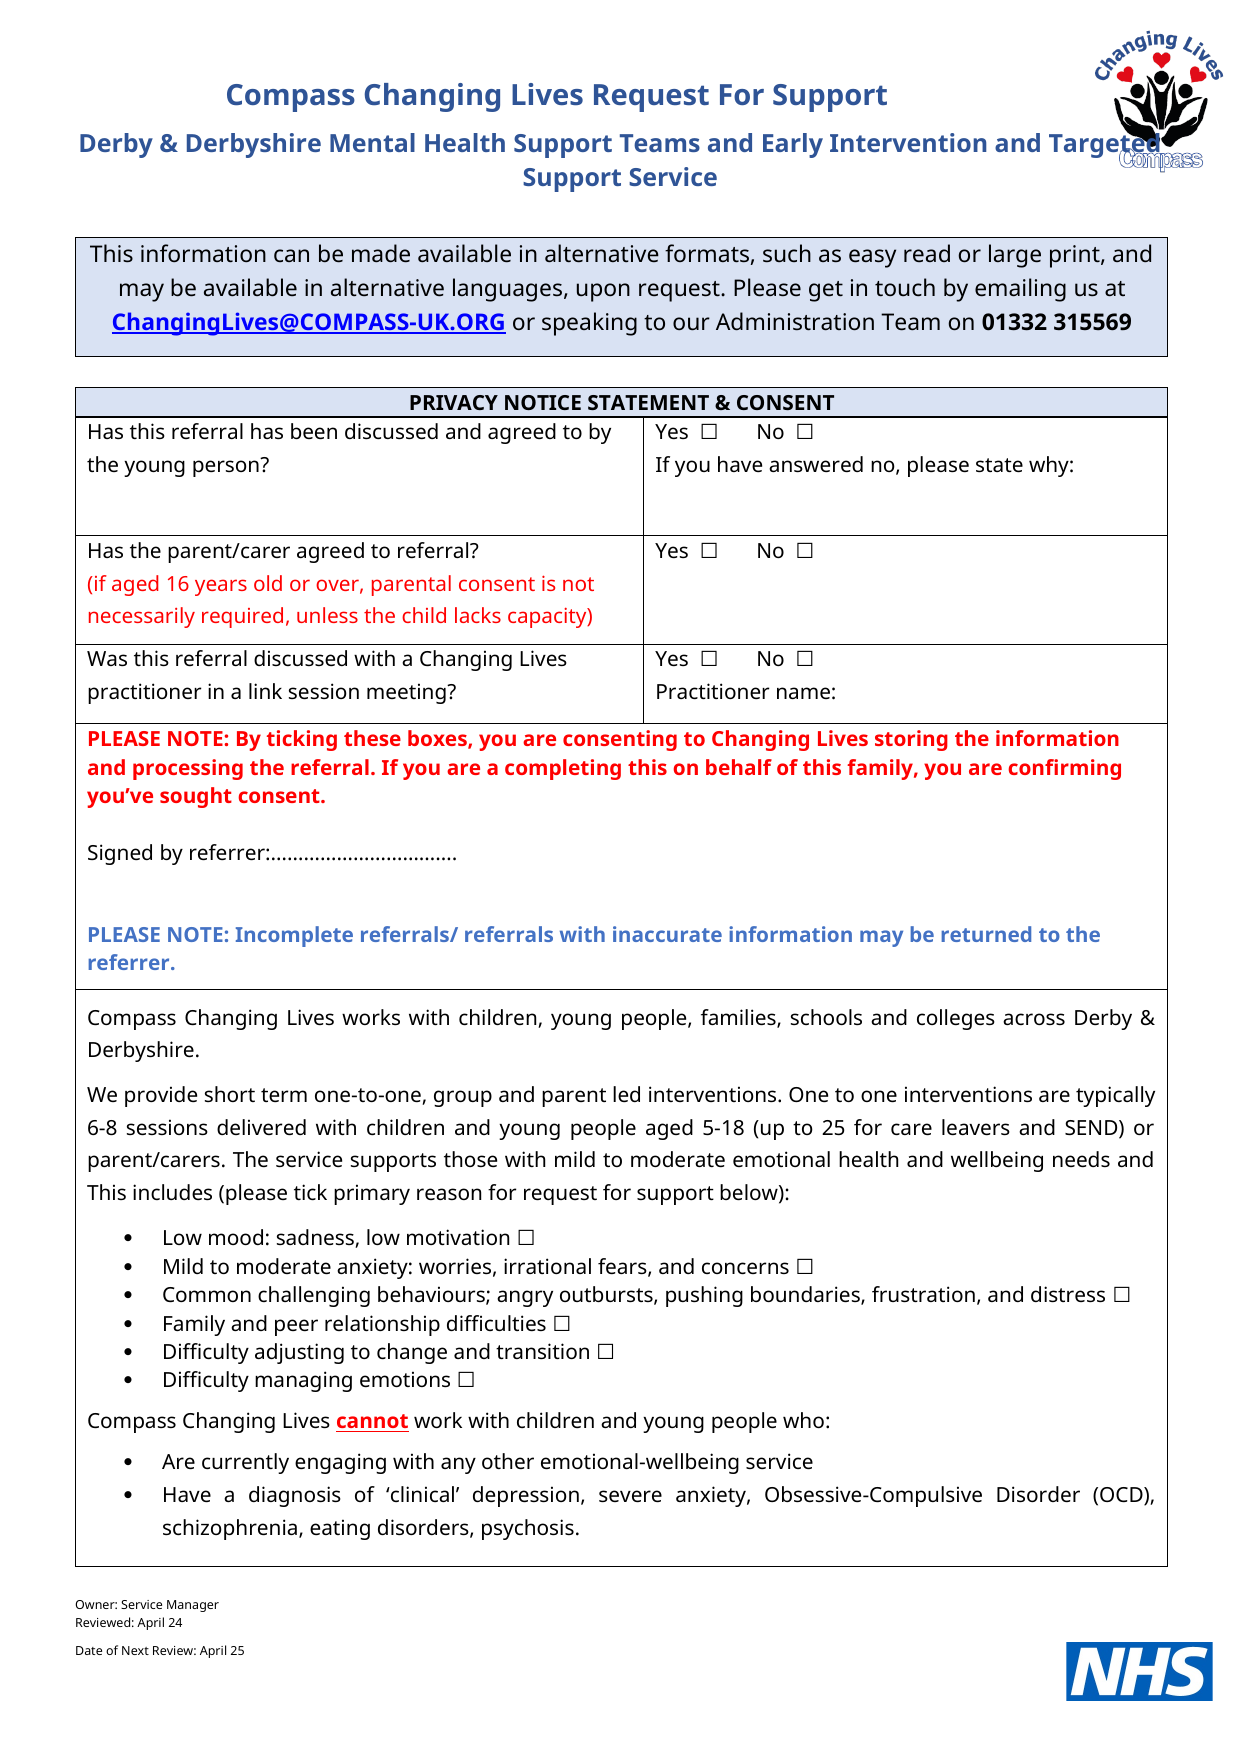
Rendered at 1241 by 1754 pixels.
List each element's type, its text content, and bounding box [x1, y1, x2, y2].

table_cell Yes No If you have answered no, please state why: [644, 418, 1167, 535]
table_cell Yes No Practitioner name: [644, 645, 1167, 723]
table_cell Was this referral discussed with a Changing Lives practitioner in a link session meeting? [76, 645, 643, 723]
table_cell Has the parent/carer agreed to referral? (if aged 16 years old or over, parental consent is not necessarily required, unless the child lacks capacity) [76, 536, 643, 643]
table_cell PLEASE NOTE: By ticking these boxes, you are consenting to Changing Lives storing the information and processing the referral. If you are a completing this on behalf of this family, you are confirming you’ve sought consent. Signed by referrer:……………………………. PLEASE NOTE: Incomplete referrals/ referrals with inaccurate information may be returned to the referrer. [76, 724, 1167, 989]
picture [1066, 1642, 1213, 1701]
table_cell Has this referral has been discussed and agreed to by the young person? [76, 418, 643, 535]
table_cell Yes No [644, 536, 1167, 643]
table_header Privacy Notice Statement & CONSENT [76, 388, 1167, 416]
table_header This information can be made available in alternative formats, such as easy read or large print, and may be available in alternative languages, upon request. Please get in touch by emailing us at ChangingLives@COMPASS-UK.ORG or speaking to our Administration Team on 01332 315569 [76, 238, 1167, 356]
picture [1082, 0, 1230, 194]
